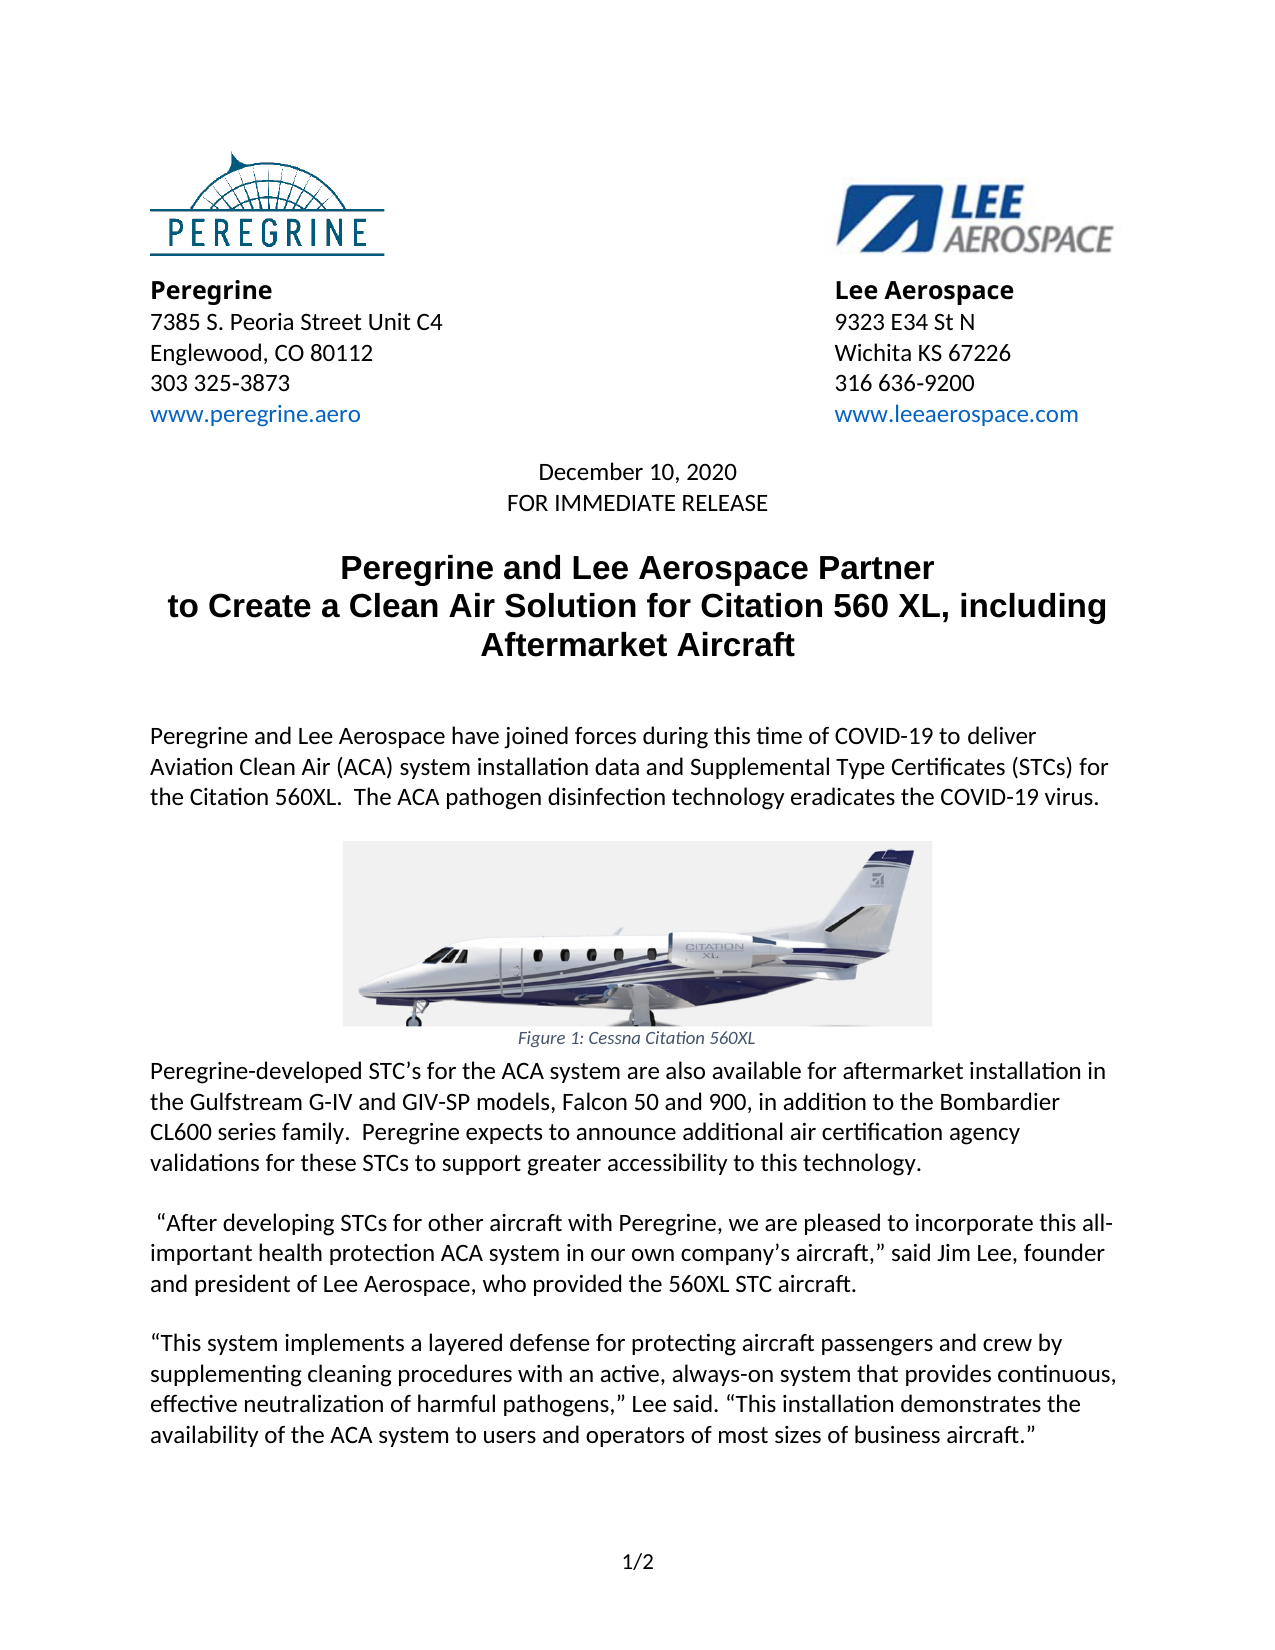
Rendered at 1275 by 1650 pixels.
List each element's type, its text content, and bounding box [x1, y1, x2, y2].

picture [270, 199, 276, 208]
picture [342, 841, 933, 1026]
text “After developing STCs for other aircraft with Peregrine, we are pleased to incorporate this all-important health protection ACA system in our own company’s aircraft,” said Jim Lee, founder and president of Lee Aerospace, who provided the 560XL STC aircraft. [150, 1207, 1125, 1298]
picture [308, 201, 320, 208]
text 303 325‐3873 316 636‐9200 [150, 367, 1125, 398]
picture [225, 193, 238, 206]
picture [246, 183, 257, 198]
picture [217, 201, 228, 208]
picture [261, 199, 267, 208]
picture [235, 187, 247, 202]
picture [258, 182, 300, 202]
picture [150, 150, 385, 208]
text www.peregrine.aero www.leeaerospace.com [150, 398, 1125, 428]
text Peregrine and Lee Aerospace Partner [150, 548, 1125, 586]
text Peregrine and Lee Aerospace have joined forces during this time of COVID-19 to deliver Aviation Clean Air (ACA) system installation data and Supplemental Type Certificates (STCs) for the Citation 560XL. The ACA pathogen disinfection technology eradicates the COVID-19 virus. [150, 721, 1125, 812]
text FOR IMMEDIATE RELEASE [150, 487, 1125, 517]
text Englewood, CO 80112 Wichita KS 67226 [150, 337, 1125, 367]
text “This system implements a layered defense for protecting aircraft passengers and crew by supplementing cleaning procedures with an active, always-on system that provides continuous, effective neutralization of harmful pathogens,” Lee said. “This installation demonstrates the availability of the ACA system to users and operators of most sizes of business aircraft.” [150, 1327, 1125, 1449]
picture [150, 212, 385, 253]
text to Create a Clean Air Solution for Citation 560 XL, including Aftermarket Aircraft [150, 586, 1125, 663]
text December 10, 2020 [150, 456, 1125, 487]
text 7385 S. Peoria Street Unit C4 9323 E34 St N [150, 306, 1125, 337]
picture [194, 165, 341, 208]
picture [278, 201, 285, 208]
text Peregrine Lee Aerospace [150, 272, 1125, 306]
picture [298, 193, 311, 206]
picture [252, 200, 259, 208]
